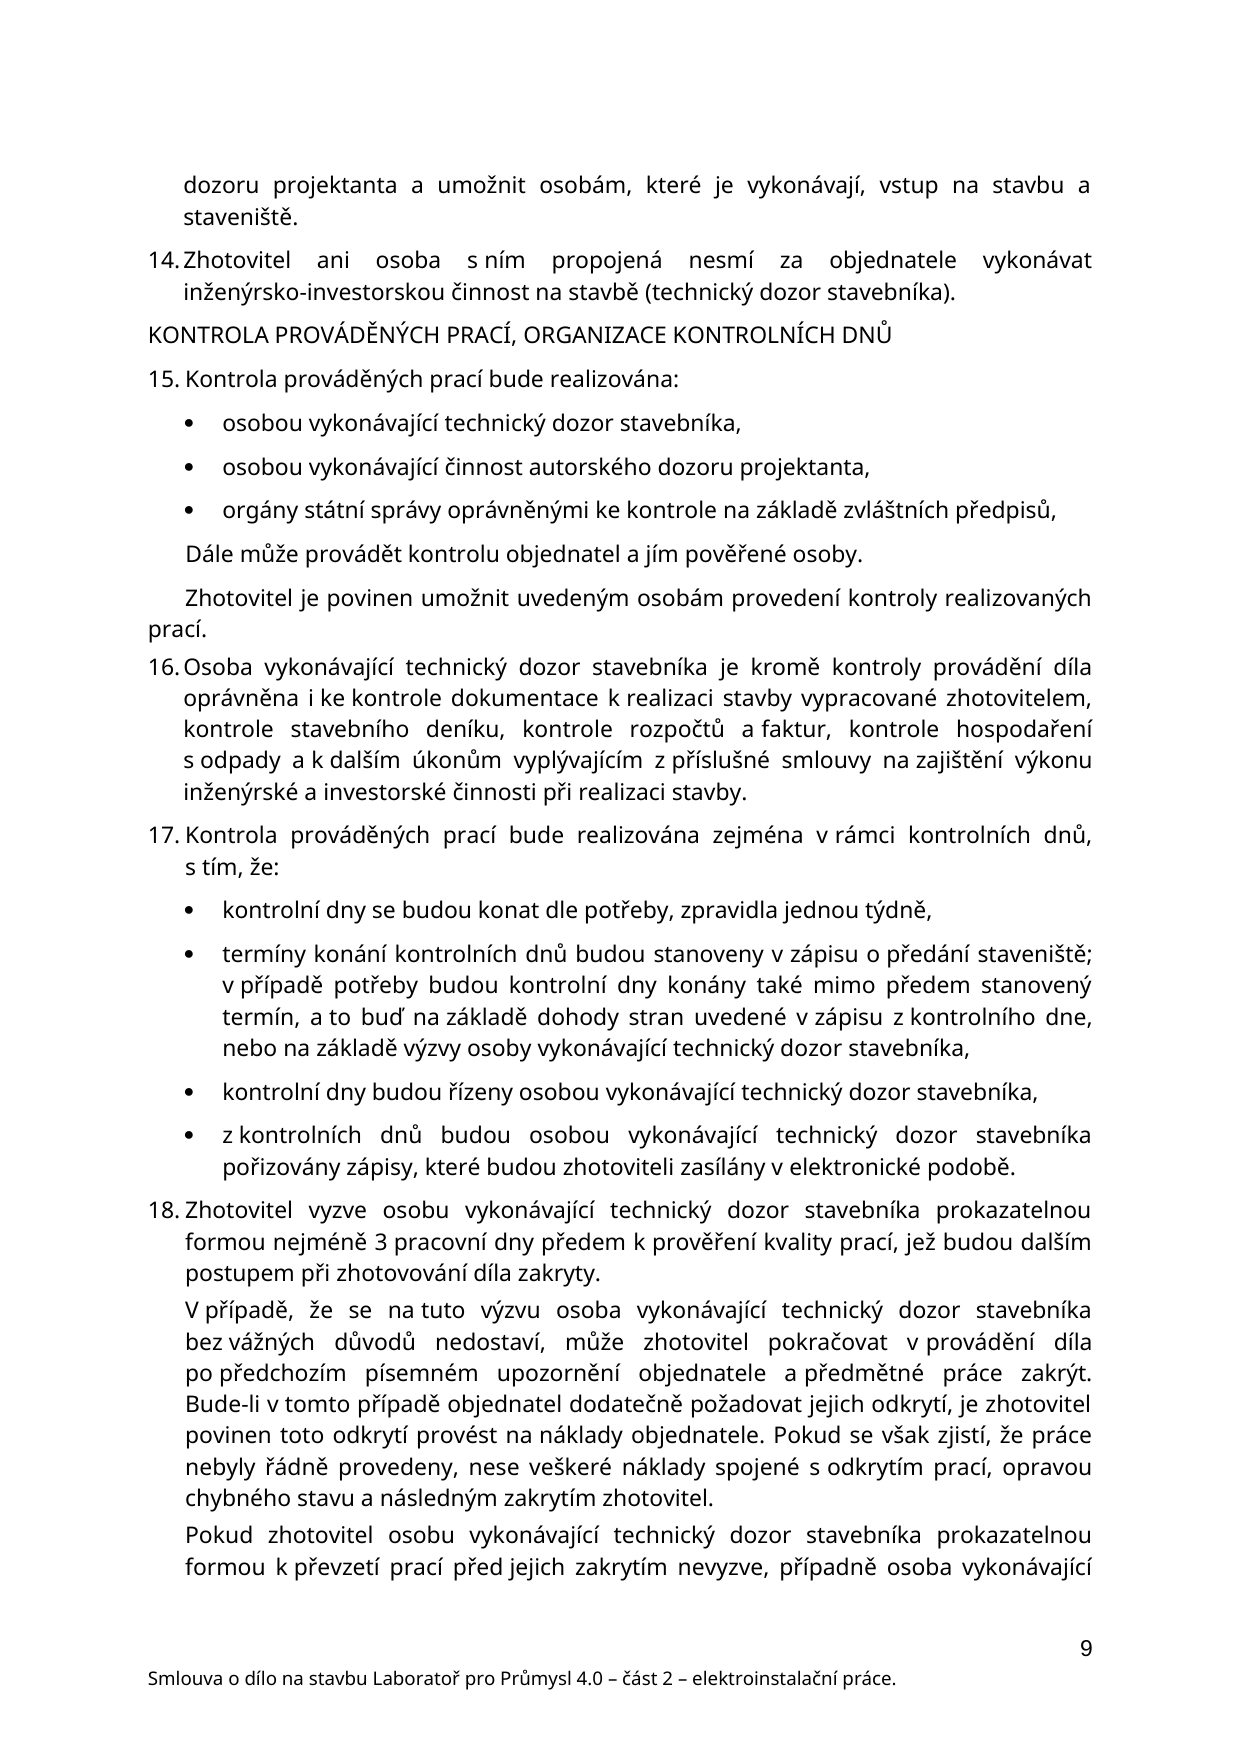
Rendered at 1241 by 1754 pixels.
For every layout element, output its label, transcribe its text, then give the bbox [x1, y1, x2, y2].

text Zhotovitel je povinen umožnit uvedeným osobám provedení kontroly realizovaných prací. [148, 582, 1092, 644]
list kontrolní dny budou řízeny osobou vykonávající technický dozor stavebníka, [185, 1075, 1092, 1107]
list Osoba vykonávající technický dozor stavebníka je kromě kontroly provádění díla oprávněna i ke kontrole dokumentace k realizaci stavby vypracované zhotovitelem, kontrole stavebního deníku, kontrole rozpočtů a faktur, kontrole hospodaření s odpady a k dalším úkonům vyplývajícím z příslušné smlouvy na zajištění výkonu inženýrské a investorské činnosti při realizaci stavby. [148, 650, 1092, 807]
list Kontrola prováděných prací bude realizována: [148, 363, 1092, 394]
list z kontrolních dnů budou osobou vykonávající technický dozor stavebníka pořizovány zápisy, které budou zhotoviteli zasílány v elektronické podobě. [185, 1119, 1092, 1182]
list termíny konání kontrolních dnů budou stanoveny v zápisu o předání staveniště; v případě potřeby budou kontrolní dny konány také mimo předem stanovený termín, a to buď na základě dohody stran uvedené v zápisu z kontrolního dne, nebo na základě výzvy osoby vykonávající technický dozor stavebníka, [185, 938, 1092, 1063]
text Kontrola prováděných prací, organizace kontrolních dnů [148, 319, 1092, 350]
list Zhotovitel ani osoba s ním propojená nesmí za objednatele vykonávat inženýrsko-investorskou činnost na stavbě (technický dozor stavebníka). [148, 244, 1092, 307]
list Zhotovitel vyzve osobu vykonávající technický dozor stavebníka prokazatelnou formou nejméně 3 pracovní dny předem k prověření kvality prací, jež budou dalším postupem při zhotovování díla zakryty. [148, 1194, 1092, 1288]
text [185, 1519, 1092, 1582]
list osobou vykonávající technický dozor stavebníka, [185, 407, 1092, 438]
list Kontrola prováděných prací bude realizována zejména v rámci kontrolních dnů, s tím, že: [148, 819, 1092, 882]
list orgány státní správy oprávněnými ke kontrole na základě zvláštních předpisů, [185, 494, 1092, 525]
list osobou vykonávající činnost autorského dozoru projektanta, [185, 450, 1092, 482]
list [148, 169, 1092, 232]
text V případě, že se na tuto výzvu osoba vykonávající technický dozor stavebníka bez vážných důvodů nedostaví, může zhotovitel pokračovat v provádění díla po předchozím písemném upozornění objednatele a předmětné práce zakrýt. Bude-li v tomto případě objednatel dodatečně požadovat jejich odkrytí, je zhotovitel povinen toto odkrytí provést na náklady objednatele. Pokud se však zjistí, že práce nebyly řádně provedeny, nese veškeré náklady spojené s odkrytím prací, opravou chybného stavu a následným zakrytím zhotovitel. [185, 1294, 1092, 1513]
list kontrolní dny se budou konat dle potřeby, zpravidla jednou týdně, [185, 894, 1092, 925]
text Dále může provádět kontrolu objednatel a jím pověřené osoby. [185, 538, 1092, 569]
